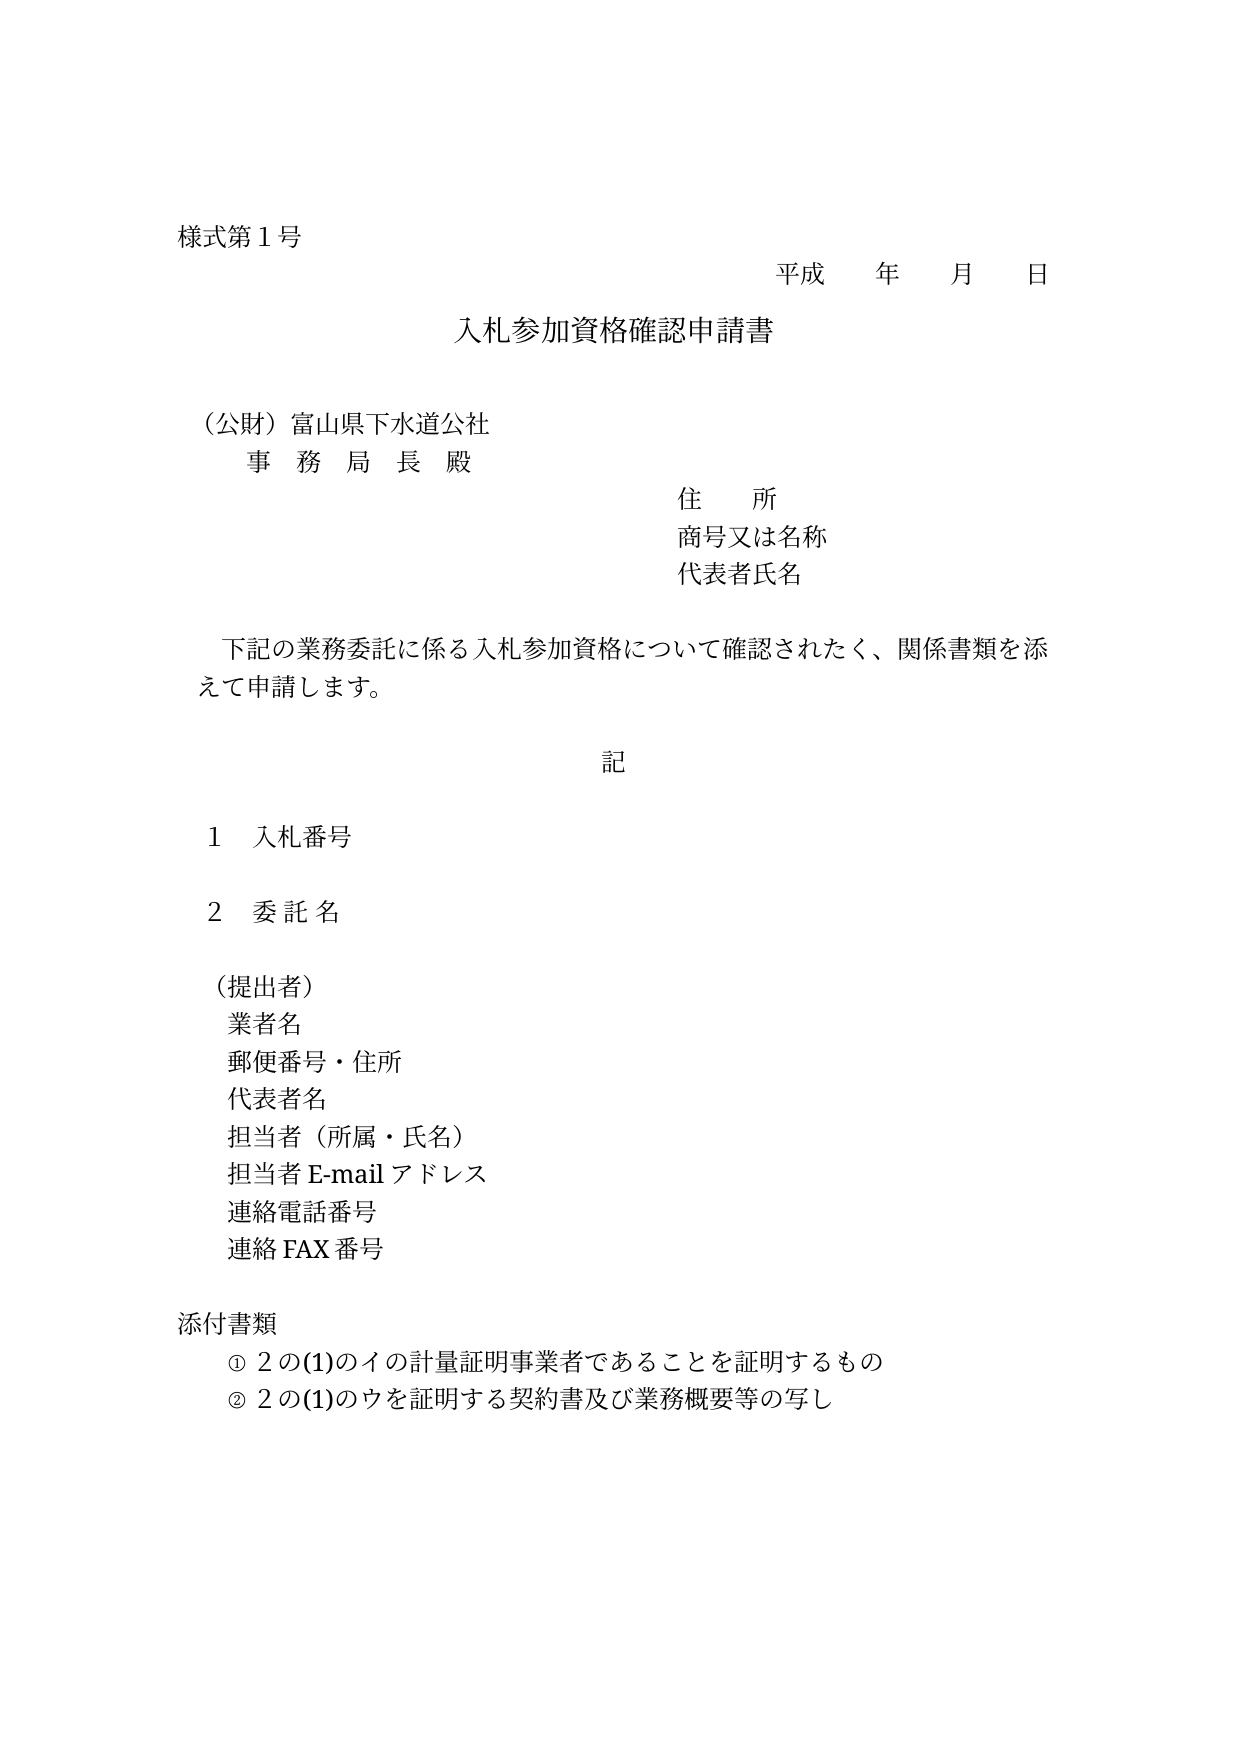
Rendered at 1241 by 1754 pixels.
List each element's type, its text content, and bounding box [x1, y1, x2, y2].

text 様式第１号 [177, 217, 1050, 254]
text ② ２の(1)のウを証明する契約書及び業務概要等の写し [177, 1379, 1000, 1417]
subtitle 記 [177, 742, 1050, 779]
text 平成 年 月 日 [177, 254, 1050, 292]
text 事 務 局 長 殿 [177, 442, 1050, 479]
text 業者名 [177, 1004, 1050, 1042]
text 住 所 [177, 479, 1050, 517]
text ２ 委 託 名 [177, 892, 1050, 929]
text 担当者E-mailアドレス [177, 1154, 1050, 1192]
text （提出者） [177, 967, 1050, 1004]
text 代表者名 [177, 1079, 1050, 1117]
text 下記の業務委託に係る入札参加資格について確認されたく、関係書類を添えて申請します。 [196, 629, 1050, 704]
text 連絡電話番号 [177, 1192, 1050, 1229]
text 商号又は名称 [177, 517, 1050, 554]
text １ 入札番号 [177, 817, 1050, 854]
text 添付書類 [177, 1304, 1000, 1342]
text （公財）富山県下水道公社 [177, 404, 1050, 442]
text 連絡FAX番号 [177, 1229, 1050, 1267]
text 郵便番号・住所 [177, 1042, 1050, 1079]
subtitle 入札参加資格確認申請書 [177, 292, 1050, 367]
text ① ２の(1)のイの計量証明事業者であることを証明するもの [177, 1342, 1048, 1379]
text 担当者（所属・氏名） [177, 1117, 1050, 1154]
text 代表者氏名 [177, 554, 1050, 592]
